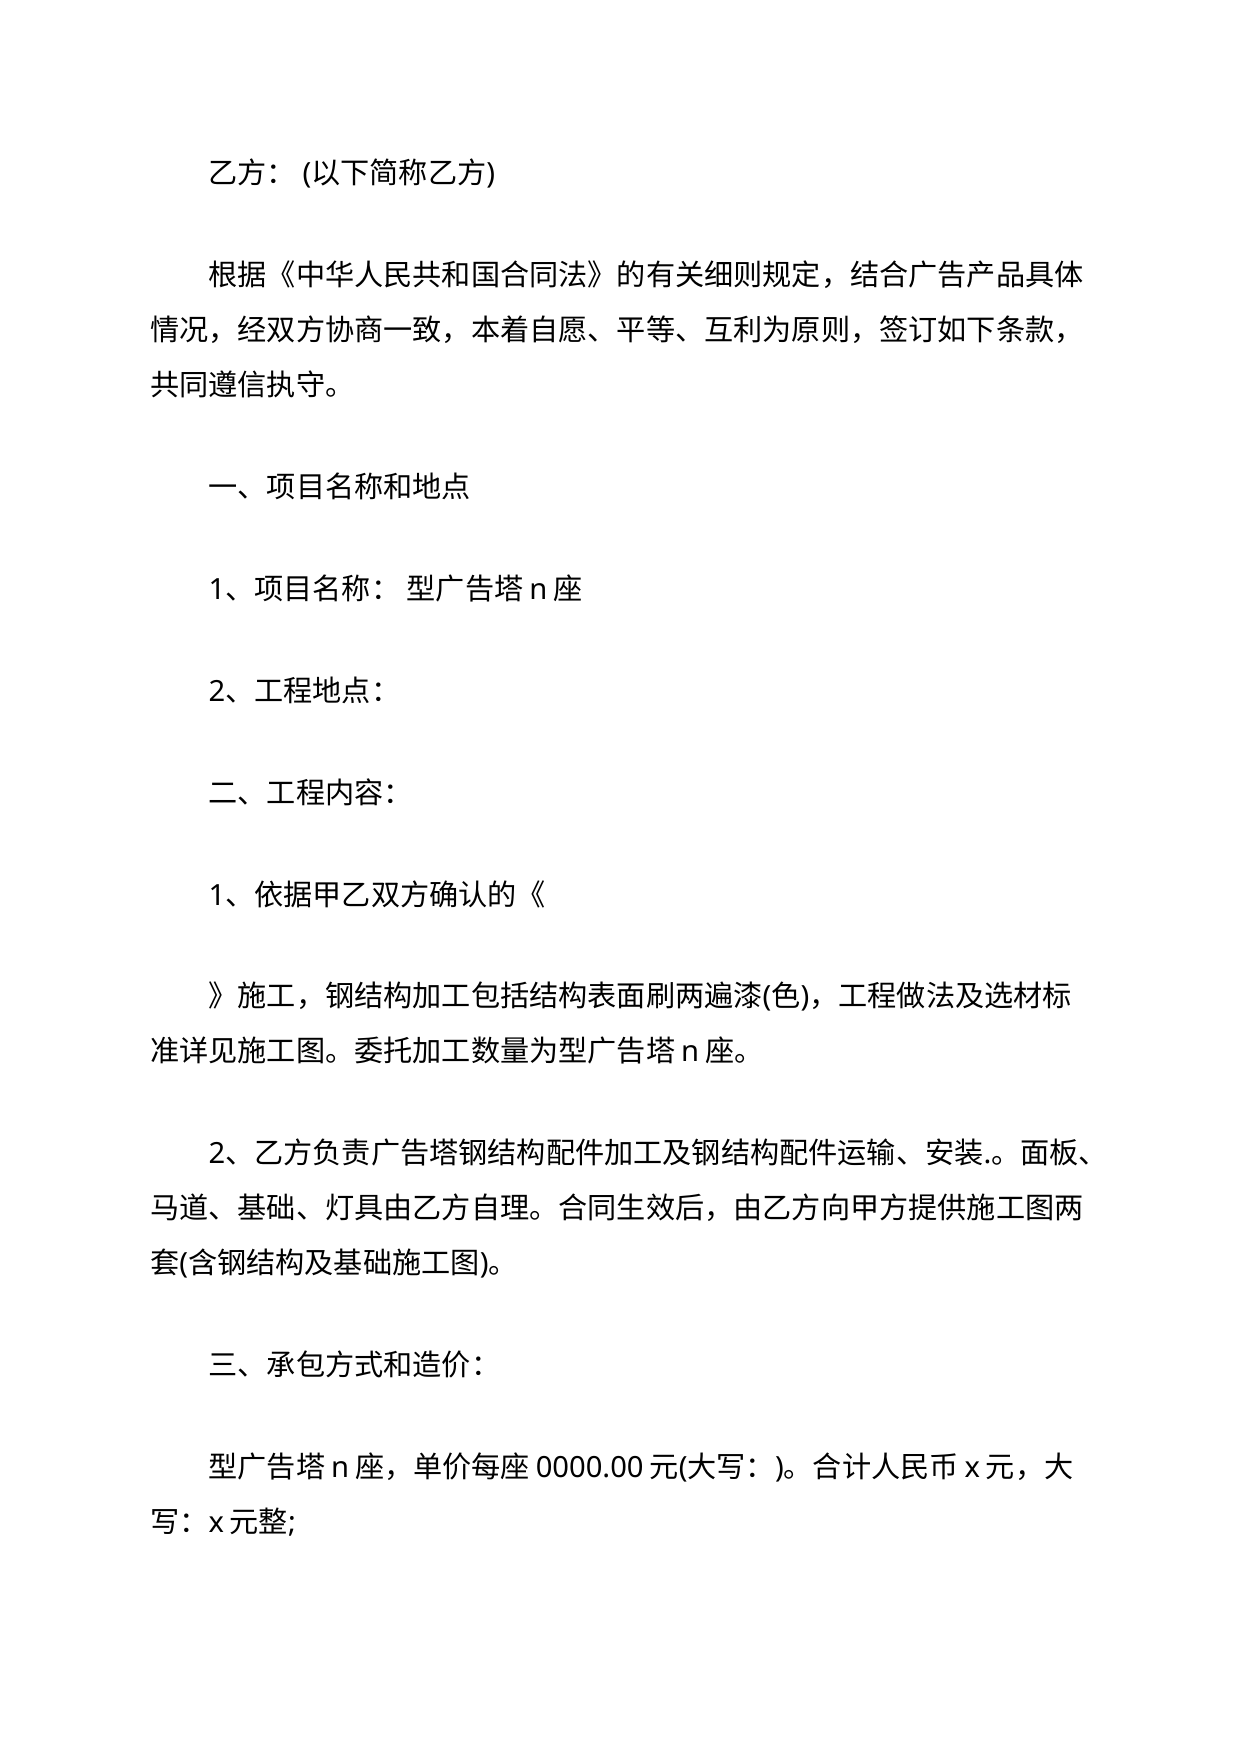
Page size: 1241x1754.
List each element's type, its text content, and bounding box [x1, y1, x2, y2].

text 1、项目名称： 型广告塔n座 [150, 565, 1090, 608]
text 2、工程地点： [150, 667, 1090, 710]
text 型广告塔n座，单价每座0000.00元(大写：)。合计人民币x元，大写：x元整; [150, 1444, 1090, 1541]
text 二、工程内容： [150, 769, 1090, 812]
text 乙方： (以下简称乙方) [150, 150, 1090, 192]
text 》施工，钢结构加工包括结构表面刷两遍漆(色)，工程做法及选材标准详见施工图。委托加工数量为型广告塔n座。 [150, 973, 1090, 1070]
text 根据《中华人民共和国合同法》的有关细则规定，结合广告产品具体情况，经双方协商一致，本着自愿、平等、互利为原则，签订如下条款，共同遵信执守。 [150, 252, 1090, 404]
text 2、乙方负责广告塔钢结构配件加工及钢结构配件运输、安装.。面板、马道、基础、灯具由乙方自理。合同生效后，由乙方向甲方提供施工图两套(含钢结构及基础施工图)。 [150, 1130, 1090, 1282]
text 1、依据甲乙双方确认的《 [150, 871, 1090, 913]
text 一、项目名称和地点 [150, 463, 1090, 506]
text 三、承包方式和造价： [150, 1342, 1090, 1384]
